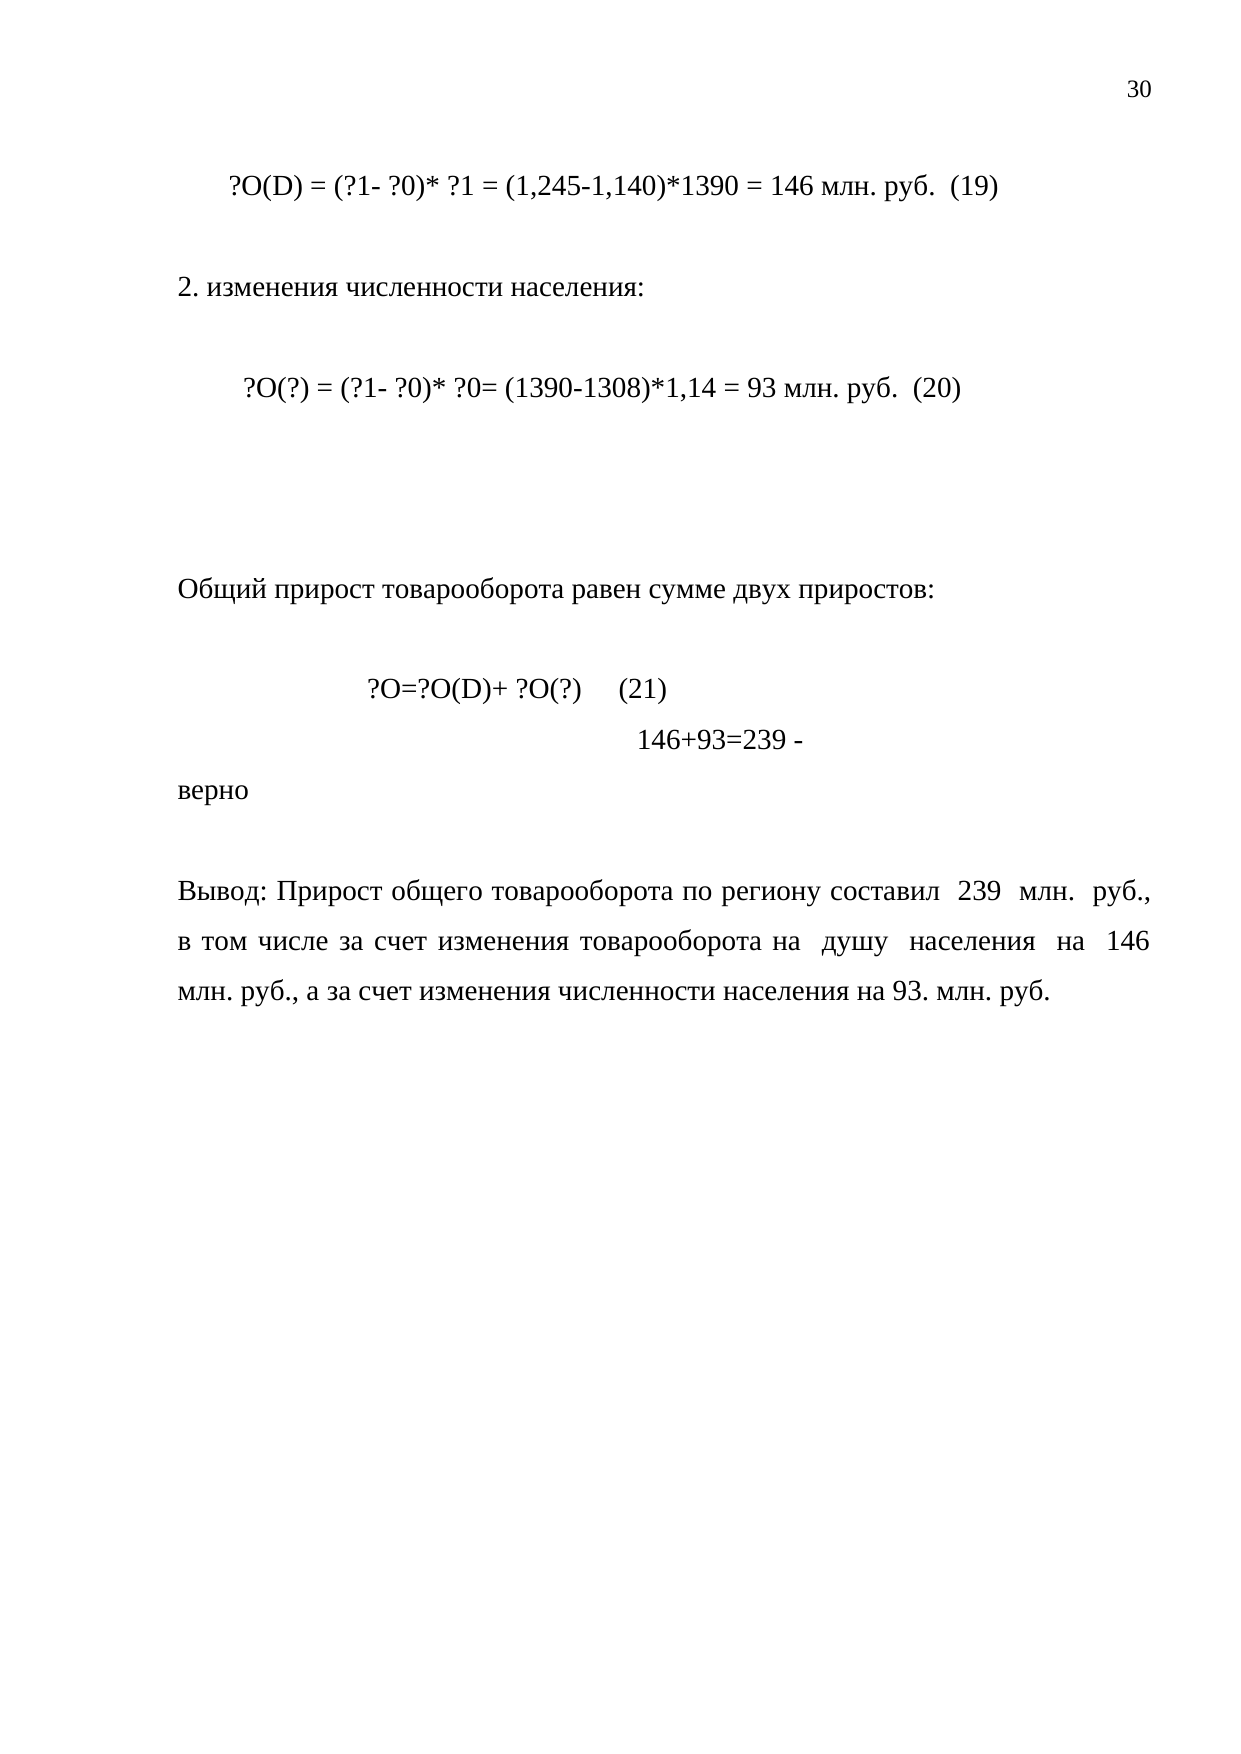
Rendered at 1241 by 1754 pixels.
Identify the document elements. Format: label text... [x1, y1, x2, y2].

text 146+93=239 - [177, 722, 1152, 755]
text ?O=?O(D)+ ?O(?) (21) [177, 672, 1152, 705]
text Вывод: Прирост общего товарооборота по региону составил 239 млн. руб., в том числе за счет изменения товарооборота на душу населения на 146 млн. руб., а за счет изменения численности населения на 93. млн. руб. [177, 873, 1152, 1007]
text ?O(?) = (?1- ?0)* ?0= (1390-1308)*1,14 = 93 млн. руб. (20) [177, 370, 1152, 403]
text 2. изменения численности населения: [177, 269, 1152, 303]
text верно [177, 772, 1152, 806]
text Общий прирост товарооборота равен сумме двух приростов: [177, 571, 1152, 604]
text ?O(D) = (?1- ?0)* ?1 = (1,245-1,140)*1390 = 146 млн. руб. (19) [177, 168, 1152, 202]
